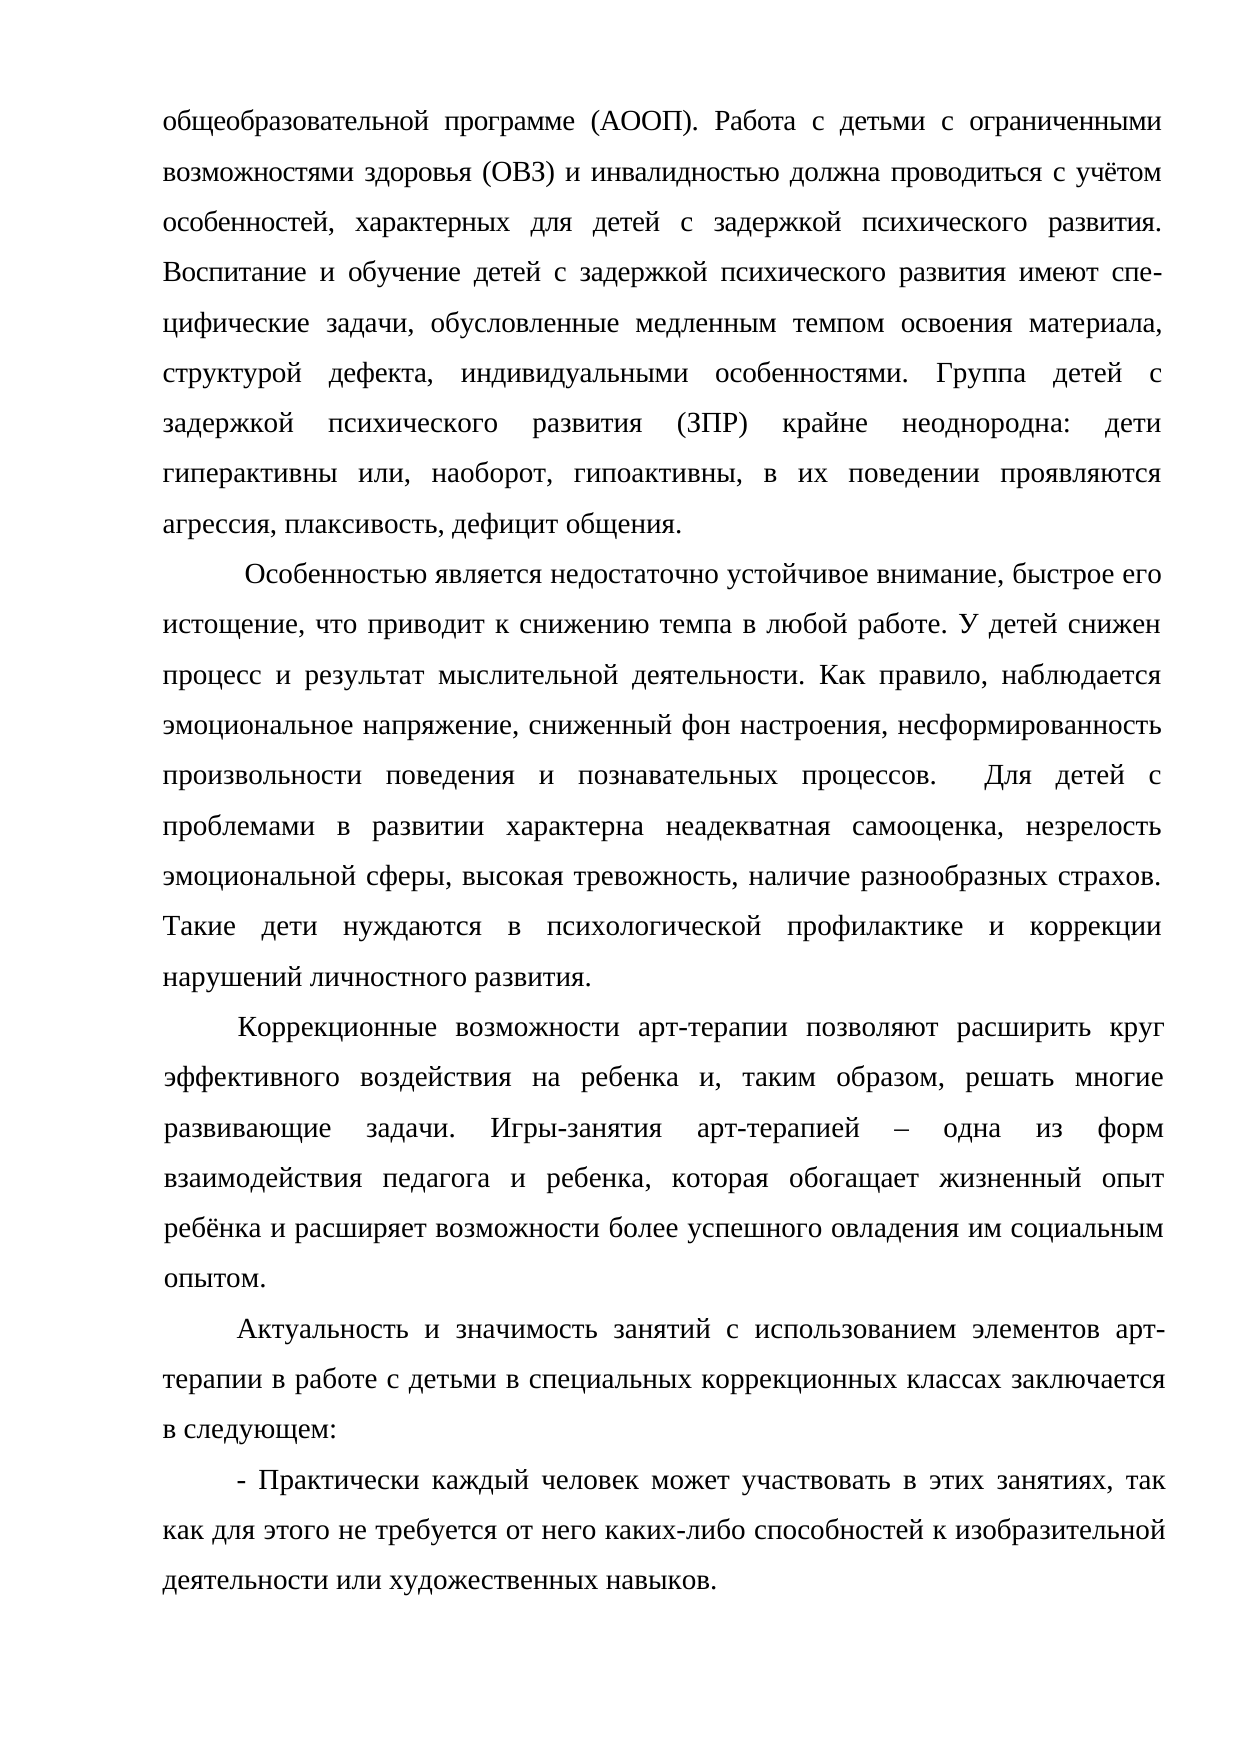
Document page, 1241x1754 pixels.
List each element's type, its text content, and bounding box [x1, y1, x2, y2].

text Особенностью является недостаточно устойчивое внимание, быстрое его истощение, что приводит к снижению темпа в любой работе. У детей снижен процесс и результат мыслительной деятельности. Как правило, наблюдается эмоциональное напряжение, сниженный фон настроения, несформированность произвольности поведения и познавательных процессов. Для детей с проблемами в развитии характерна неадекватная самооценка, незрелость эмоциональной сферы, высокая тревожность, наличие разнообразных страхов. Такие дети нуждаются в психологической профилактике и коррекции нарушений личностного развития. [162, 556, 1162, 992]
text Актуальность и значимость занятий с использованием элементов арт-терапии в работе с детьми в специальных коррекционных классах заключается в следующем: [162, 1311, 1167, 1445]
text Коррекционные возможности арт-терапии позволяют расширить круг эффективного воздействия на ребенка и, таким образом, решать многие развивающие задачи. Игры-занятия арт-терапией – одна из форм взаимодействия педагога и ребенка, которая обогащает жизненный опыт ребёнка и расширяет возможности более успешного овладения им социальным опытом. [163, 1009, 1165, 1294]
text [162, 103, 1162, 539]
text - Практически каждый человек может участвовать в этих занятиях, так как для этого не требуется от него каких-либо способностей к изобразительной деятельности или художественных навыков. [162, 1462, 1167, 1596]
